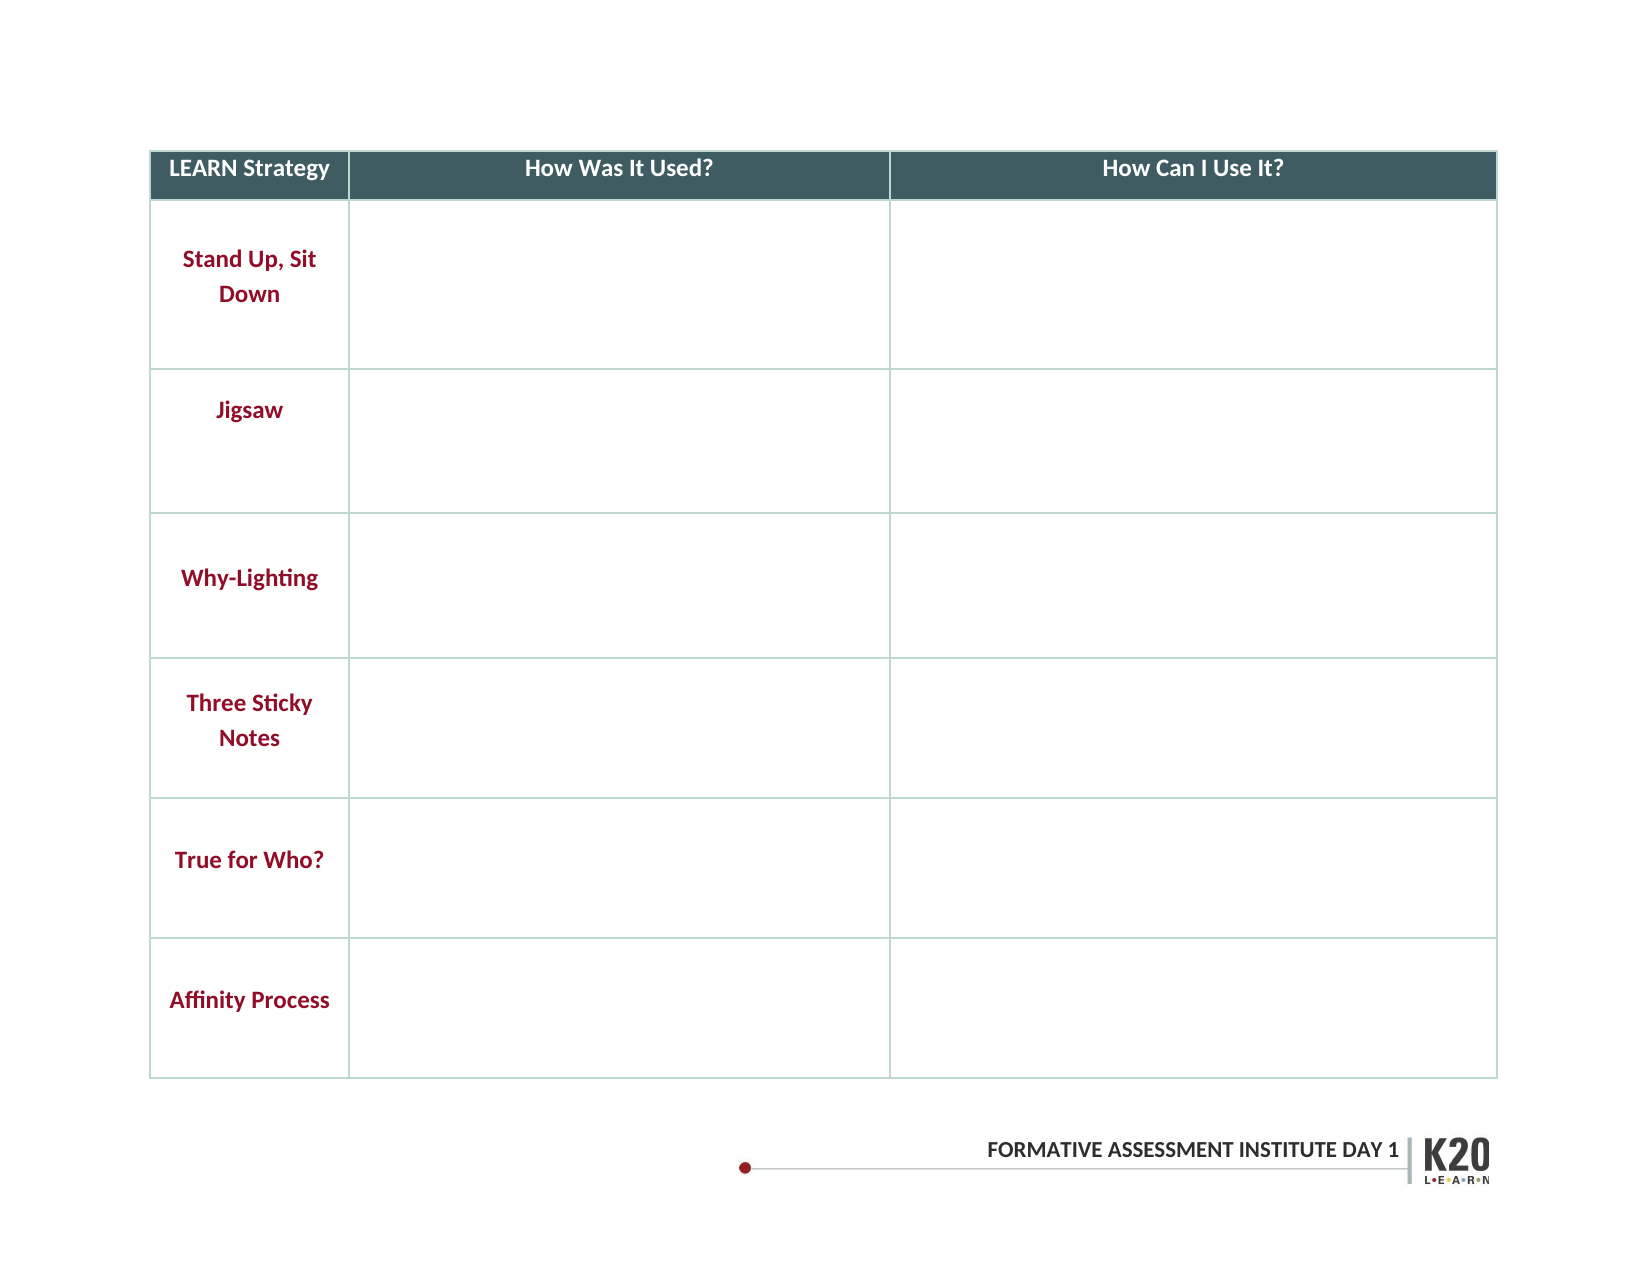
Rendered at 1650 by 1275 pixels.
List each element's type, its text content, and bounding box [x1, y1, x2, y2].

table_cell [891, 370, 1496, 512]
table_cell True for Who? [151, 799, 348, 937]
table_cell [891, 939, 1496, 1077]
table_header How Can I Use It? [891, 152, 1496, 199]
table_cell [891, 659, 1496, 797]
table_cell [891, 799, 1496, 937]
table_cell [350, 799, 889, 937]
table_cell [350, 201, 889, 368]
table_cell Three Sticky Notes [151, 659, 348, 797]
table_cell Affinity Process [151, 939, 348, 1077]
table_header LEARN Strategy [151, 152, 348, 199]
table_cell [350, 514, 889, 657]
table_cell [350, 939, 889, 1077]
table_cell [350, 370, 889, 512]
table_cell Why-Lighting [151, 514, 348, 657]
table_header How Was It Used? [350, 152, 889, 199]
table_cell Jigsaw [151, 370, 348, 512]
table_cell [350, 659, 889, 797]
table_cell Stand Up, Sit Down [151, 201, 348, 368]
table_cell [891, 514, 1496, 657]
picture [739, 1134, 1489, 1187]
table_cell [891, 201, 1496, 368]
